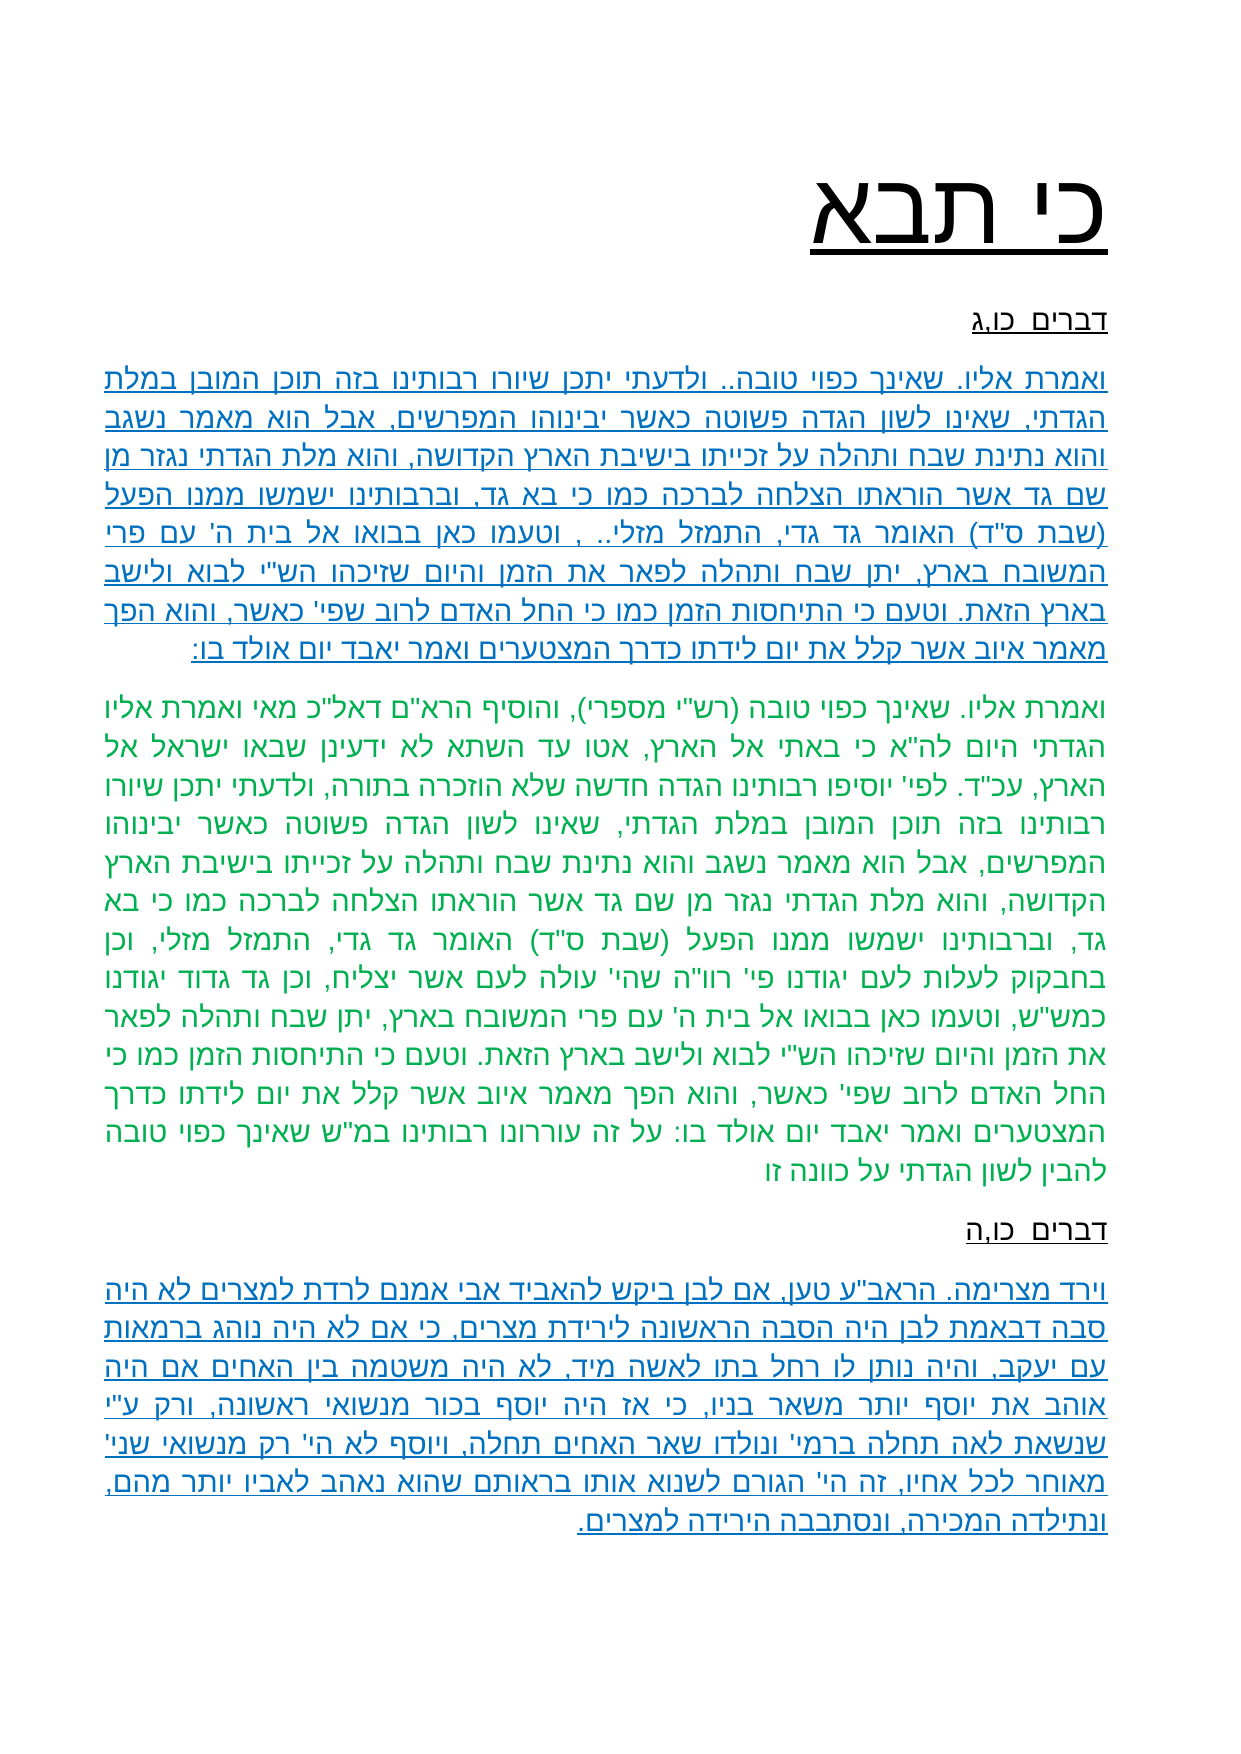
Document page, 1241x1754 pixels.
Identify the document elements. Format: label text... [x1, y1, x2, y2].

text כי תבא [103, 150, 1107, 265]
text ואמרת אליו. שאינך כפוי טובה.. ולדעתי יתכן שיורו רבותינו בזה תוכן המובן במלת הגדתי, שאינו לשון הגדה פשוטה כאשר יבינוהו המפרשים, אבל הוא מאמר נשגב והוא נתינת שבח ותהלה על זכייתו בישיבת הארץ הקדושה, והוא מלת הגדתי נגזר מן שם גד אשר הוראתו הצלחה לברכה כמו כי בא גד, וברבותינו ישמשו ממנו הפעל (שבת ס"ד) האומר גד גדי, התמזל מזלי.. , וטעמו כאן בבואו אל בית ה' עם פרי המשובח בארץ, יתן שבח ותהלה לפאר את הזמן והיום שזיכהו הש"י לבוא ולישב בארץ הזאת. וטעם כי התיחסות הזמן כמו כי החל האדם לרוב שפי' כאשר, והוא הפך מאמר איוב אשר קלל את יום לידתו כדרך המצטערים ואמר יאבד יום אולד בו: [103, 362, 1107, 469]
text וירד מצרימה. הראב"ע טען, אם לבן ביקש להאביד אבי אמנם לרדת למצרים לא היה סבה דבאמת לבן היה הסבה הראשונה לירידת מצרים, כי אם לא היה נוהג ברמאות עם יעקב, והיה נותן לו רחל בתו לאשה מיד, לא היה משטמה בין האחים אם היה אוהב את יוסף יותר משאר בניו, כי אז היה יוסף בכור מנשואי ראשונה, ורק ע"י שנשאת לאה תחלה ברמי' ונולדו שאר האחים תחלה, ויוסף לא הי' רק מנשואי שני' מאוחר לכל אחיו, זה הי' הגורם לשנוא אותו בראותם שהוא נאהב לאביו יותר מהם, ונתילדה המכירה, ונסתבבה הירידה למצרים. [103, 1341, 1107, 1538]
text ואמרת אליו. שאינך כפוי טובה.. ולדעתי יתכן שיורו רבותינו בזה תוכן המובן במלת הגדתי, שאינו לשון הגדה פשוטה כאשר יבינוהו המפרשים, אבל הוא מאמר נשגב והוא נתינת שבח ותהלה על זכייתו בישיבת הארץ הקדושה, והוא מלת הגדתי נגזר מן שם גד אשר הוראתו הצלחה לברכה כמו כי בא גד, וברבותינו ישמשו ממנו הפעל (שבת ס"ד) האומר גד גדי, התמזל מזלי.. , וטעמו כאן בבואו אל בית ה' עם פרי המשובח בארץ, יתן שבח ותהלה לפאר את הזמן והיום שזיכהו הש"י לבוא ולישב בארץ הזאת. וטעם כי התיחסות הזמן כמו כי החל האדם לרוב שפי' כאשר, והוא הפך מאמר איוב אשר קלל את יום לידתו כדרך המצטערים ואמר יאבד יום אולד בו: [103, 585, 1107, 666]
text דברים כו,ה [103, 1213, 1107, 1247]
text ואמרת אליו. שאינך כפוי טובה (רש"י מספרי), והוסיף הרא"ם דאל"כ מאי ואמרת אליו הגדתי היום לה"א כי באתי אל הארץ, אטו עד השתא לא ידעינן שבאו ישראל אל הארץ, עכ"ד. לפי' יוסיפו רבותינו הגדה חדשה שלא הוזכרה בתורה, ולדעתי יתכן שיורו רבותינו בזה תוכן המובן במלת הגדתי, שאינו לשון הגדה פשוטה כאשר יבינוהו המפרשים, אבל הוא מאמר נשגב והוא נתינת שבח ותהלה על זכייתו בישיבת הארץ הקדושה, והוא מלת הגדתי נגזר מן שם גד אשר הוראתו הצלחה לברכה כמו כי בא גד, וברבותינו ישמשו ממנו הפעל (שבת ס"ד) האומר גד גדי, התמזל מזלי, וכן בחבקוק לעלות לעם יגודנו פי' רוו"ה שהי' עולה לעם אשר יצליח, וכן גד גדוד יגודנו כמש"ש, וטעמו כאן בבואו אל בית ה' עם פרי המשובח בארץ, יתן שבח ותהלה לפאר את הזמן והיום שזיכהו הש"י לבוא ולישב בארץ הזאת. וטעם כי התיחסות הזמן כמו כי החל האדם לרוב שפי' כאשר, והוא הפך מאמר איוב אשר קלל את יום לידתו כדרך המצטערים ואמר יאבד יום אולד בו: על זה עוררונו רבותינו במ"ש שאינך כפוי טובה להבין לשון הגדתי על כוונה זו [103, 692, 1107, 1188]
text ואמרת אליו. שאינך כפוי טובה.. ולדעתי יתכן שיורו רבותינו בזה תוכן המובן במלת הגדתי, שאינו לשון הגדה פשוטה כאשר יבינוהו המפרשים, אבל הוא מאמר נשגב והוא נתינת שבח ותהלה על זכייתו בישיבת הארץ הקדושה, והוא מלת הגדתי נגזר מן שם גד אשר הוראתו הצלחה לברכה כמו כי בא גד, וברבותינו ישמשו ממנו הפעל (שבת ס"ד) האומר גד גדי, התמזל מזלי.. , וטעמו כאן בבואו אל בית ה' עם פרי המשובח בארץ, יתן שבח ותהלה לפאר את הזמן והיום שזיכהו הש"י לבוא ולישב בארץ הזאת. וטעם כי התיחסות הזמן כמו כי החל האדם לרוב שפי' כאשר, והוא הפך מאמר איוב אשר קלל את יום לידתו כדרך המצטערים ואמר יאבד יום אולד בו: [103, 470, 1107, 584]
text דברים כו,ג [103, 303, 1107, 337]
text וירד מצרימה. הראב"ע טען, אם לבן ביקש להאביד אבי אמנם לרדת למצרים לא היה סבה דבאמת לבן היה הסבה הראשונה לירידת מצרים, כי אם לא היה נוהג ברמאות עם יעקב, והיה נותן לו רחל בתו לאשה מיד, לא היה משטמה בין האחים אם היה אוהב את יוסף יותר משאר בניו, כי אז היה יוסף בכור מנשואי ראשונה, ורק ע"י שנשאת לאה תחלה ברמי' ונולדו שאר האחים תחלה, ויוסף לא הי' רק מנשואי שני' מאוחר לכל אחיו, זה הי' הגורם לשנוא אותו בראותם שהוא נאהב לאביו יותר מהם, ונתילדה המכירה, ונסתבבה הירידה למצרים. [103, 1273, 1107, 1340]
